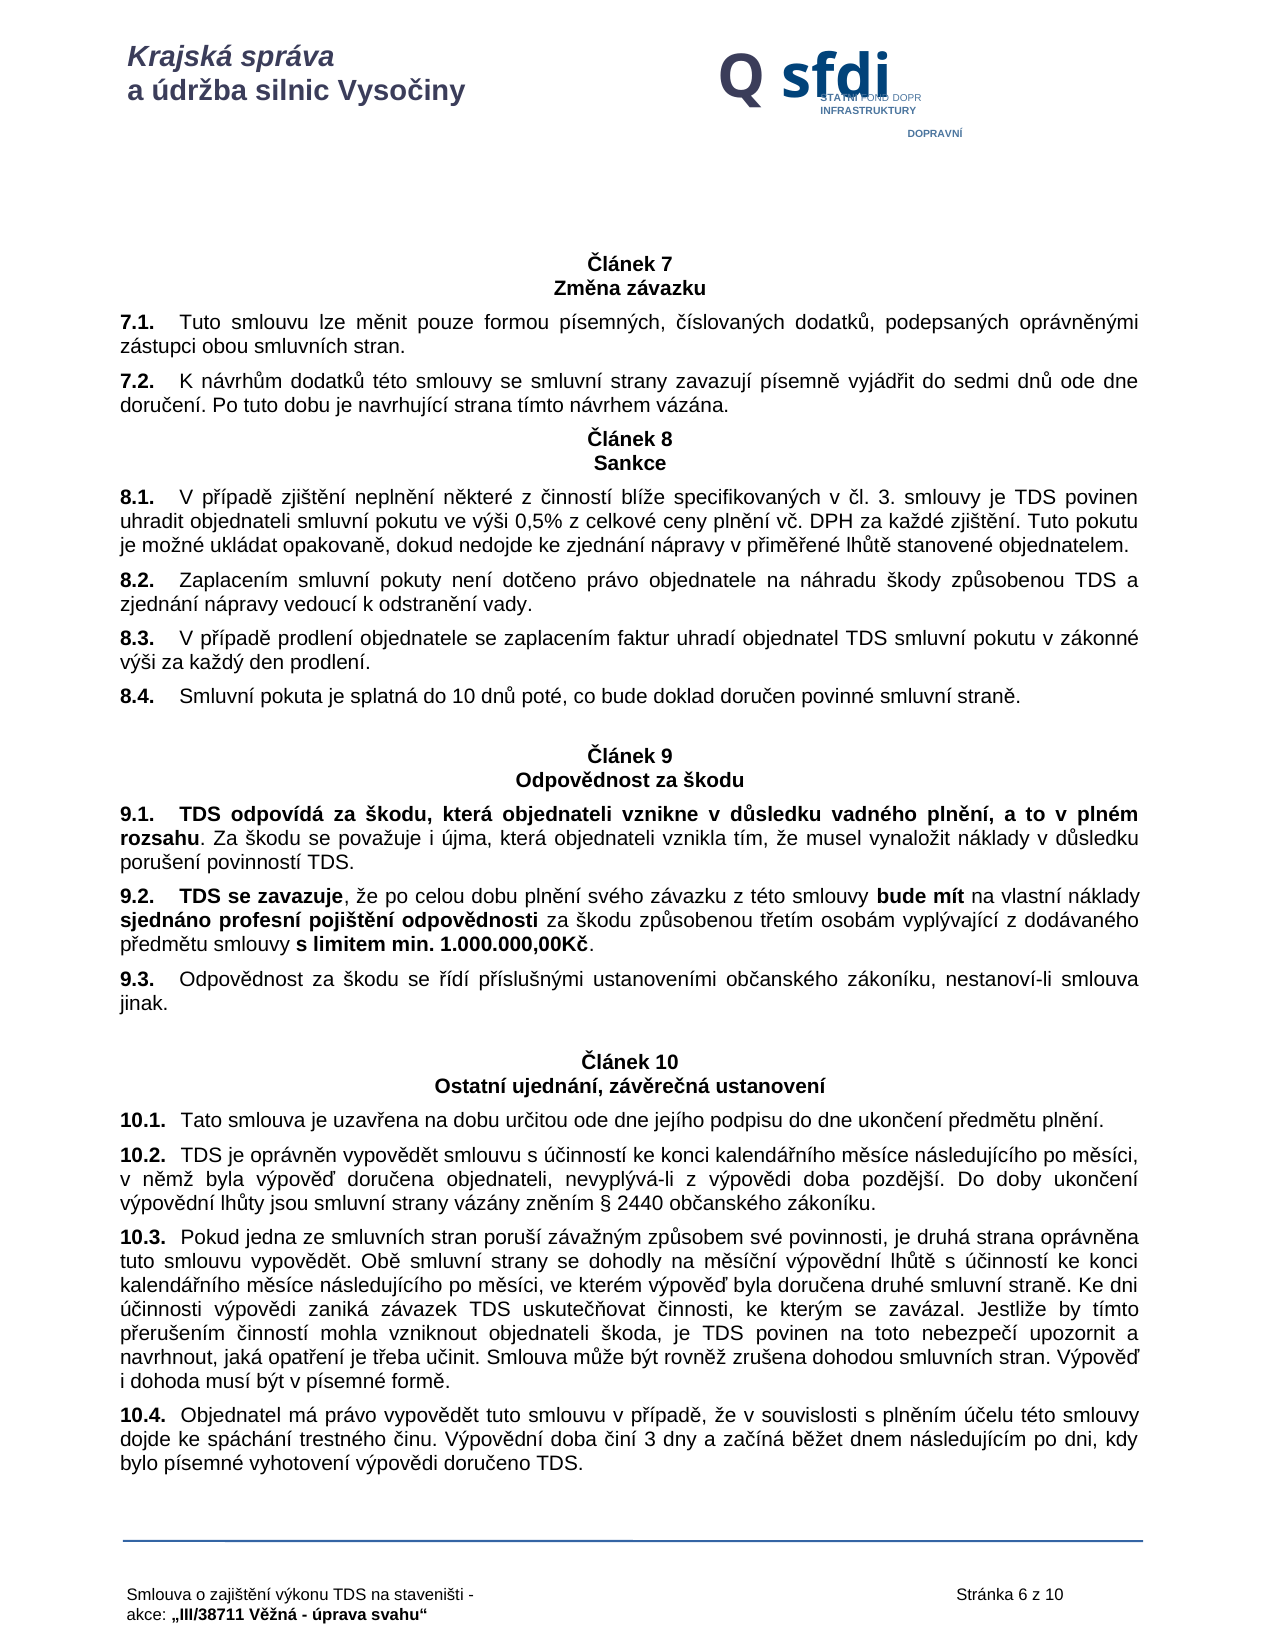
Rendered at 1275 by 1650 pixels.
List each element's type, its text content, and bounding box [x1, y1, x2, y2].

list V případě zjištění neplnění některé z činností blíže specifikovaných v čl. 3. smlouvy je TDS povinen uhradit objednateli smluvní pokutu ve výši 0,5% z celkové ceny plnění vč. DPH za každé zjištění. Tuto pokutu je možné ukládat opakovaně, dokud nedojde ke zjednání nápravy v přiměřené lhůtě stanovené objednatelem. [120, 485, 1140, 557]
list Tuto smlouvu lze měnit pouze formou písemných, číslovaných dodatků, podepsaných oprávněnými zástupci obou smluvních stran. [120, 310, 1140, 358]
list Objednatel má právo vypovědět tuto smlouvu v případě, že v souvislosti s plněním účelu této smlouvy dojde ke spáchání trestného činu. Výpovědní doba činí 3 dny a začíná běžet dnem následujícím po dni, kdy bylo písemné vyhotovení výpovědi doručeno TDS. [120, 1403, 1140, 1475]
text Článek 10 [120, 1050, 1140, 1074]
list V případě prodlení objednatele se zaplacením faktur uhradí objednatel TDS smluvní pokutu v zákonné výši za každý den prodlení. [120, 626, 1140, 674]
list TDS je oprávněn vypovědět smlouvu s účinností ke konci kalendářního měsíce následujícího po měsíci, v němž byla výpověď doručena objednateli, nevyplývá-li z výpovědi doba pozdější. Do doby ukončení výpovědní lhůty jsou smluvní strany vázány zněním § 2440 občanského zákoníku. [120, 1142, 1140, 1214]
text Ostatní ujednání, závěrečná ustanovení [120, 1074, 1140, 1098]
list Tato smlouva je uzavřena na dobu určitou ode dne jejího podpisu do dne ukončení předmětu plnění. [120, 1108, 1140, 1132]
text Článek 8 Sankce [120, 427, 1140, 475]
text Změna závazku [120, 276, 1140, 300]
list TDS odpovídá za škodu, která objednateli vznikne v důsledku vadného plnění, a to v plném rozsahu. Za škodu se považuje i újma, která objednateli vznikla tím, že musel vynaložit náklady v důsledku porušení povinností TDS. [120, 802, 1140, 874]
list Smluvní pokuta je splatná do 10 dnů poté, co bude doklad doručen povinné smluvní straně. [120, 684, 1140, 708]
list TDS se zavazuje, že po celou dobu plnění svého závazku z této smlouvy bude mít na vlastní náklady sjednáno profesní pojištění odpovědnosti za škodu způsobenou třetím osobám vyplývající z dodávaného předmětu smlouvy s limitem min. 1.000.000,00Kč. [120, 884, 1140, 956]
list Pokud jedna ze smluvních stran poruší závažným způsobem své povinnosti, je druhá strana oprávněna tuto smlouvu vypovědět. Obě smluvní strany se dohodly na měsíční výpovědní lhůtě s účinností ke konci kalendářního měsíce následujícího po měsíci, ve kterém výpověď byla doručena druhé smluvní straně. Ke dni účinnosti výpovědi zaniká závazek TDS uskutečňovat činnosti, ke kterým se zavázal. Jestliže by tímto přerušením činností mohla vzniknout objednateli škoda, je TDS povinen na toto nebezpečí upozornit a navrhnout, jaká opatření je třeba učinit. Smlouva může být rovněž zrušena dohodou smluvních stran. Výpověď i dohoda musí být v písemné formě. [120, 1225, 1140, 1392]
list K návrhům dodatků této smlouvy se smluvní strany zavazují písemně vyjádřit do sedmi dnů ode dne doručení. Po tuto dobu je navrhující strana tímto návrhem vázána. [120, 368, 1140, 416]
list Odpovědnost za škodu se řídí příslušnými ustanoveními občanského zákoníku, nestanoví-li smlouva jinak. [120, 966, 1140, 1014]
text Článek 7 [120, 252, 1140, 276]
list Zaplacením smluvní pokuty není dotčeno právo objednatele na náhradu škody způsobenou TDS a zjednání nápravy vedoucí k odstranění vady. [120, 567, 1140, 615]
text Článek 9 Odpovědnost za škodu [120, 743, 1140, 791]
